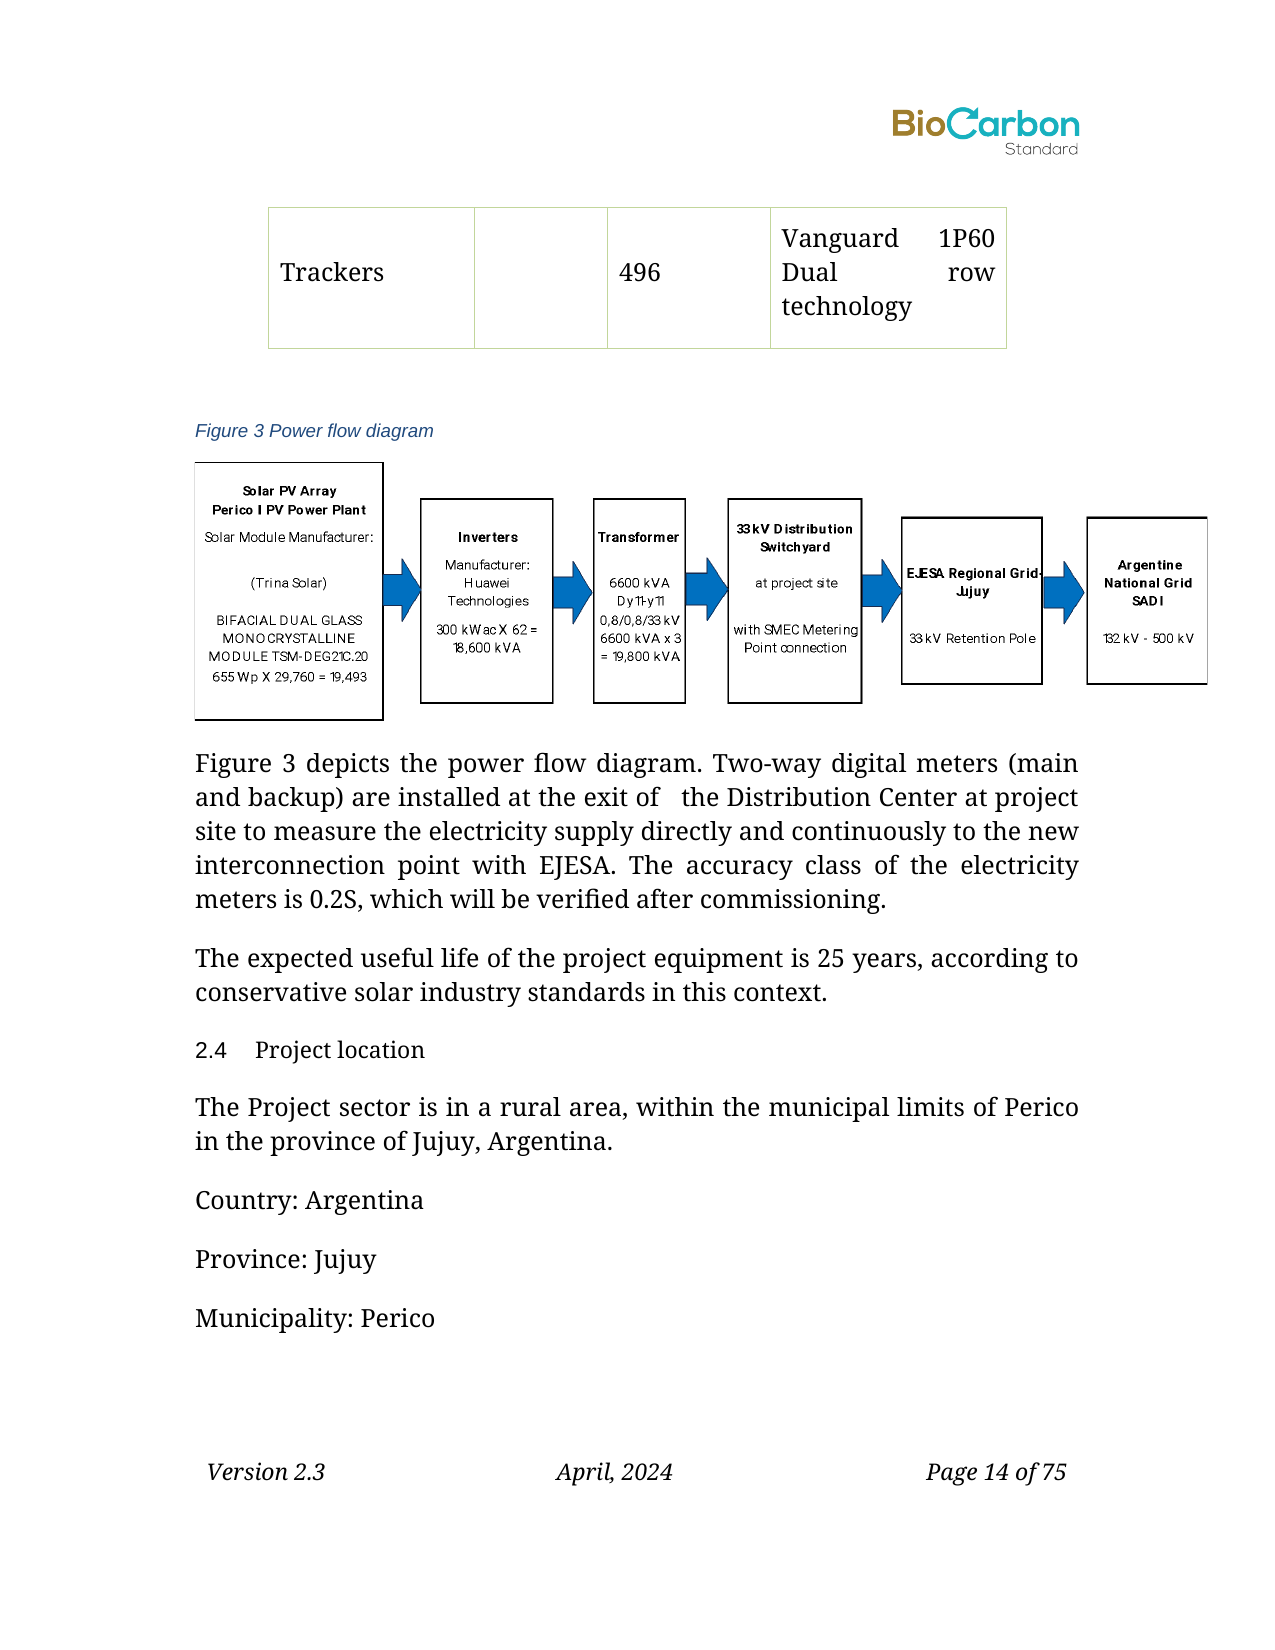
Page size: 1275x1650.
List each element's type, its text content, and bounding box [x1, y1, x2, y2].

text The expected useful life of the project equipment is 25 years, according to conservative solar industry standards in this context. [195, 941, 1080, 1009]
text Province: Jujuy [195, 1242, 1080, 1276]
picture [892, 86, 1081, 164]
table_cell Trackers [269, 208, 474, 347]
text Figure 3 Power flow diagram [195, 420, 1080, 442]
table_cell [475, 208, 607, 347]
list Project location [195, 1034, 1080, 1065]
table_cell Vanguard 1P60 Dual row technology [771, 208, 1006, 347]
text Municipality: Perico [195, 1301, 1080, 1335]
text The Project sector is in a rural area, within the municipal limits of Perico in the province of Jujuy, Argentina. [195, 1090, 1080, 1158]
table_cell 496 [608, 208, 770, 347]
text Figure 3 depicts the power flow diagram. Two-way digital meters (main and backup) are installed at the exit of the Distribution Center at project site to measure the electricity supply directly and continuously to the new interconnection point with EJESA. The accuracy class of the electricity meters is 0.2S, which will be verified after commissioning. [195, 745, 1080, 916]
picture [194, 462, 1208, 721]
text Country: Argentina [195, 1183, 1080, 1217]
